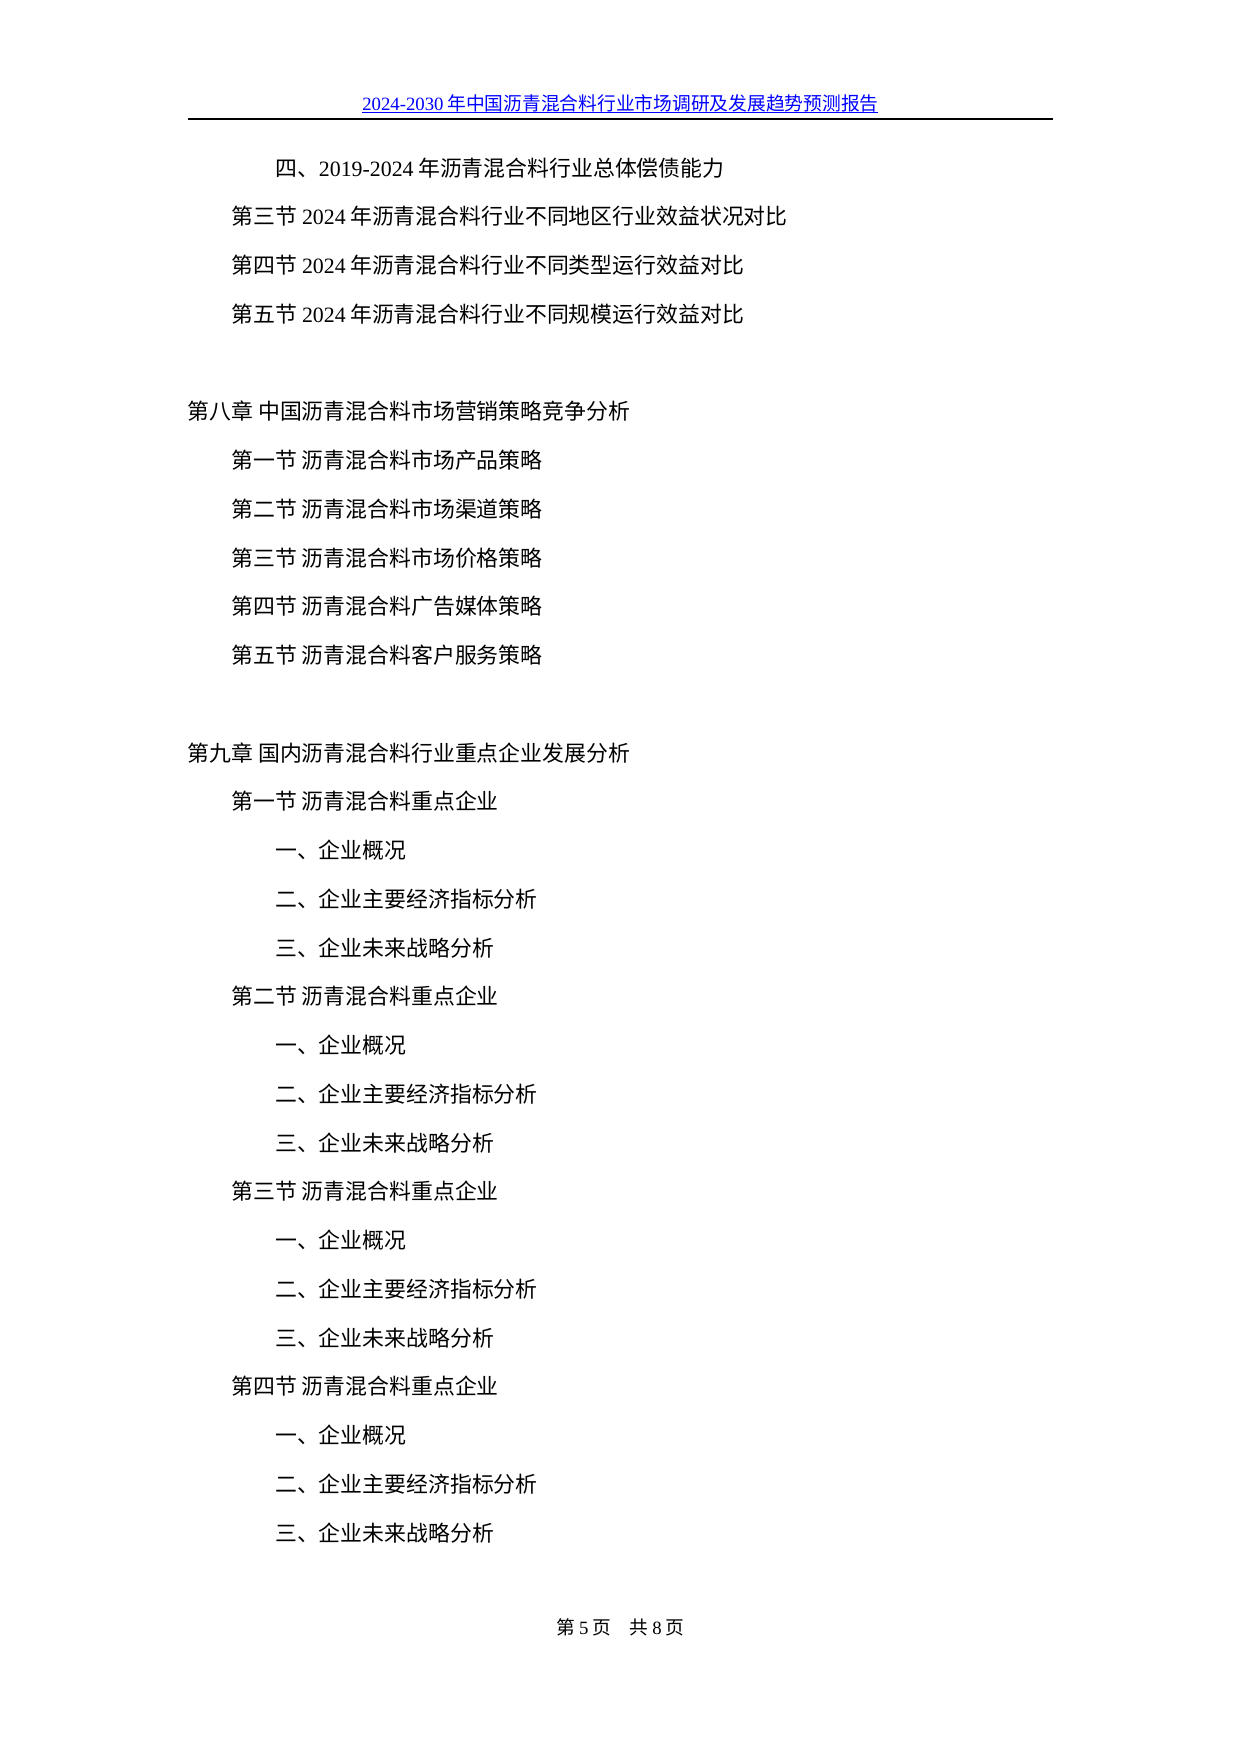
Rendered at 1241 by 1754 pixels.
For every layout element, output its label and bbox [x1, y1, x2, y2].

text [187, 150, 1053, 1548]
